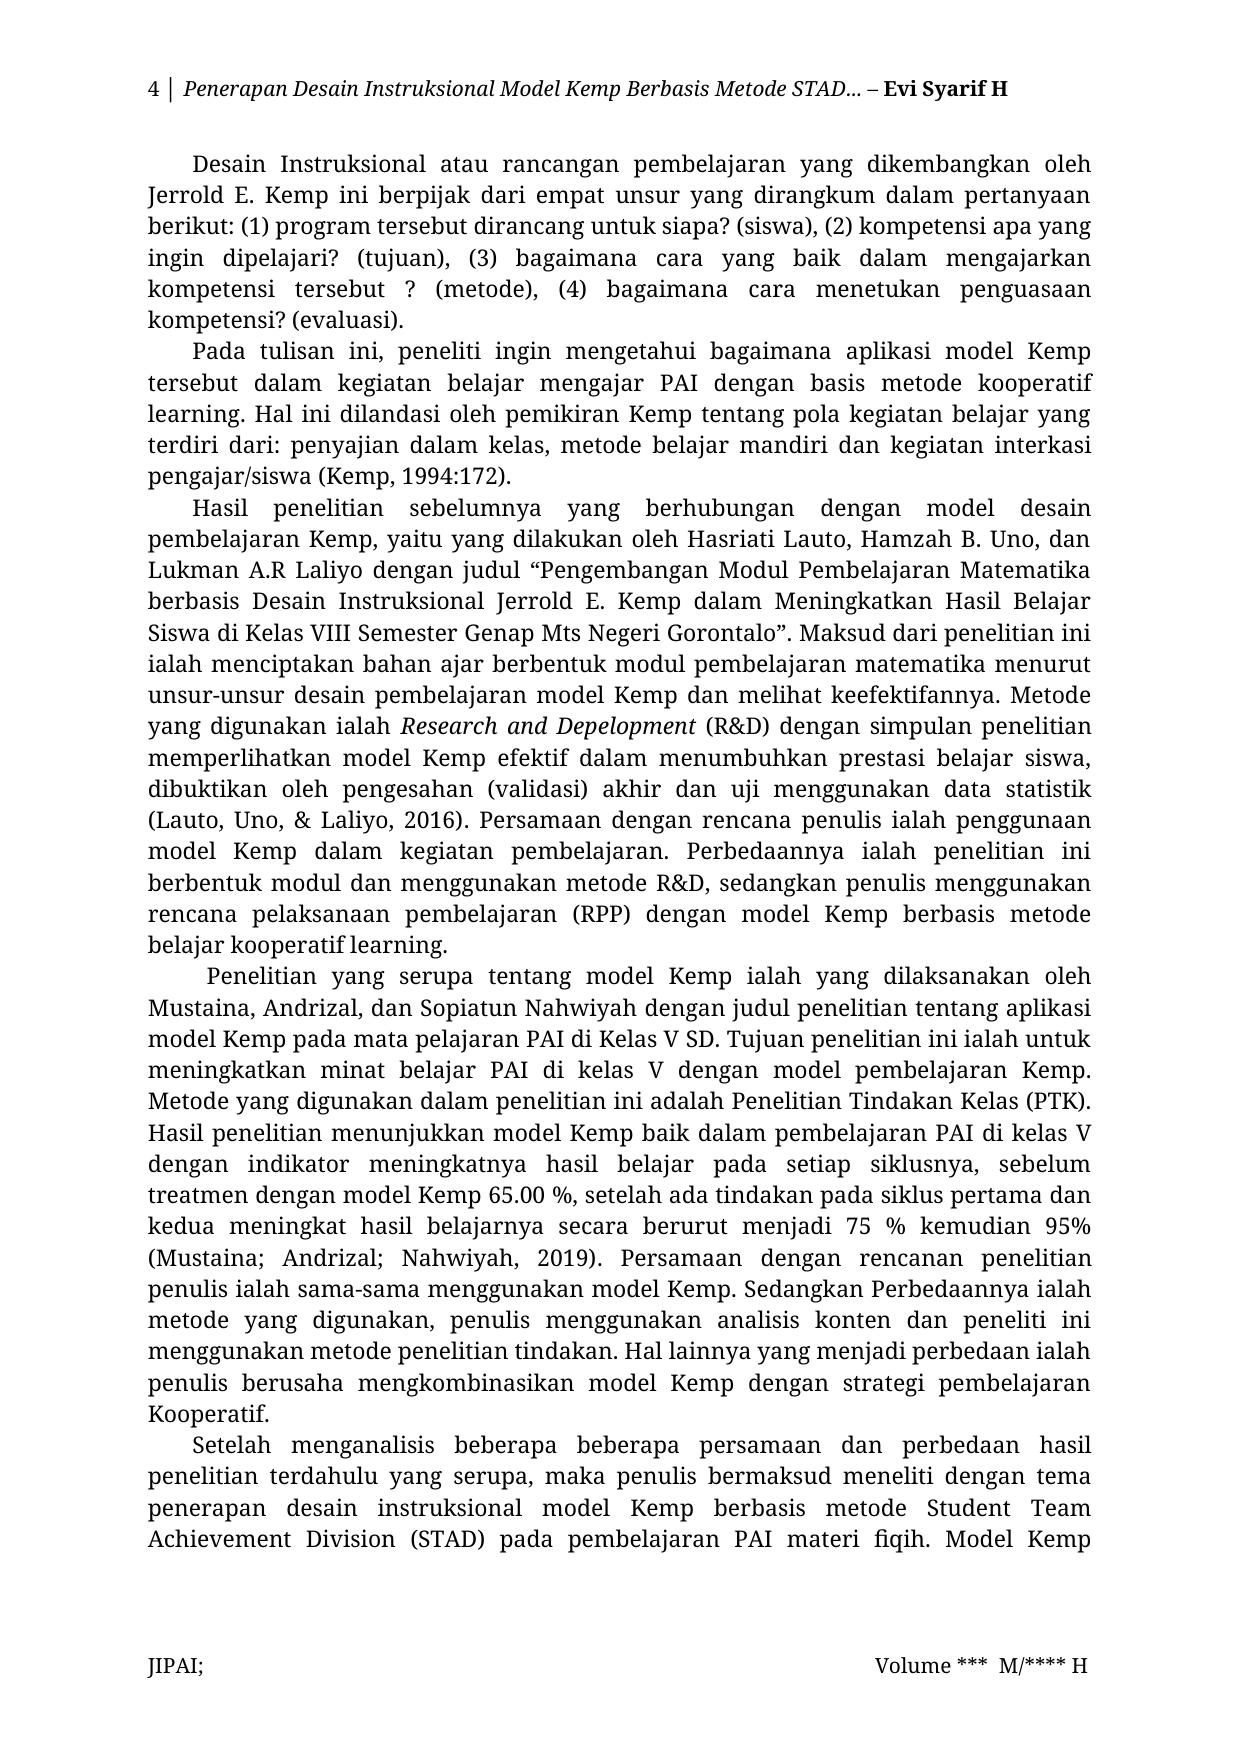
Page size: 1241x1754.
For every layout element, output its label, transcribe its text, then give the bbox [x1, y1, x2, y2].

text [148, 1429, 1092, 1554]
text Desain Instruksional atau rancangan pembelajaran yang dikembangkan oleh Jerrold E. Kemp ini berpijak dari empat unsur yang dirangkum dalam pertanyaan berikut: (1) program tersebut dirancang untuk siapa? (siswa), (2) kompetensi apa yang ingin dipelajari? (tujuan), (3) bagaimana cara yang baik dalam mengajarkan kompetensi tersebut ? (metode), (4) bagaimana cara menetukan penguasaan kompetensi? (evaluasi). [148, 148, 1092, 335]
text Penelitian yang serupa tentang model Kemp ialah yang dilaksanakan oleh Mustaina, Andrizal, dan Sopiatun Nahwiyah dengan judul penelitian tentang aplikasi model Kemp pada mata pelajaran PAI di Kelas V SD. Tujuan penelitian ini ialah untuk meningkatkan minat belajar PAI di kelas V dengan model pembelajaran Kemp. Metode yang digunakan dalam penelitian ini adalah Penelitian Tindakan Kelas (PTK). Hasil penelitian menunjukkan model Kemp baik dalam pembelajaran PAI di kelas V dengan indikator meningkatnya hasil belajar pada setiap siklusnya, sebelum treatmen dengan model Kemp 65.00 %, setelah ada tindakan pada siklus pertama dan kedua meningkat hasil belajarnya secara berurut menjadi 75 % kemudian 95% (Mustaina; Andrizal; Nahwiyah, 2019). Persamaan dengan rencanan penelitian penulis ialah sama-sama menggunakan model Kemp. Sedangkan Perbedaannya ialah metode yang digunakan, penulis menggunakan analisis konten dan peneliti ini menggunakan metode penelitian tindakan. Hal lainnya yang menjadi perbedaan ialah penulis berusaha mengkombinasikan model Kemp dengan strategi pembelajaran Kooperatif. [148, 960, 1092, 1429]
text Hasil penelitian sebelumnya yang berhubungan dengan model desain pembelajaran Kemp, yaitu yang dilakukan oleh Hasriati Lauto, Hamzah B. Uno, dan Lukman A.R Laliyo dengan judul “Pengembangan Modul Pembelajaran Matematika berbasis Desain Instruksional Jerrold E. Kemp dalam Meningkatkan Hasil Belajar Siswa di Kelas VIII Semester Genap Mts Negeri Gorontalo”. Maksud dari penelitian ini ialah menciptakan bahan ajar berbentuk modul pembelajaran matematika menurut unsur-unsur desain pembelajaran model Kemp dan melihat keefektifannya. Metode yang digunakan ialah Research and Depelopment (R&D) dengan simpulan penelitian memperlihatkan model Kemp efektif dalam menumbuhkan prestasi belajar siswa, dibuktikan oleh pengesahan (validasi) akhir dan uji menggunakan data statistik (Lauto, Uno, & Laliyo, 2016). Persamaan dengan rencana penulis ialah penggunaan model Kemp dalam kegiatan pembelajaran. Perbedaannya ialah penelitian ini berbentuk modul dan menggunakan metode R&D, sedangkan penulis menggunakan rencana pelaksanaan pembelajaran (RPP) dengan model Kemp berbasis metode belajar kooperatif learning. [148, 491, 1092, 960]
text Pada tulisan ini, peneliti ingin mengetahui bagaimana aplikasi model Kemp tersebut dalam kegiatan belajar mengajar PAI dengan basis metode kooperatif learning. Hal ini dilandasi oleh pemikiran Kemp tentang pola kegiatan belajar yang terdiri dari: penyajian dalam kelas, metode belajar mandiri dan kegiatan interkasi pengajar/siswa (Kemp, 1994:172). [148, 335, 1092, 491]
